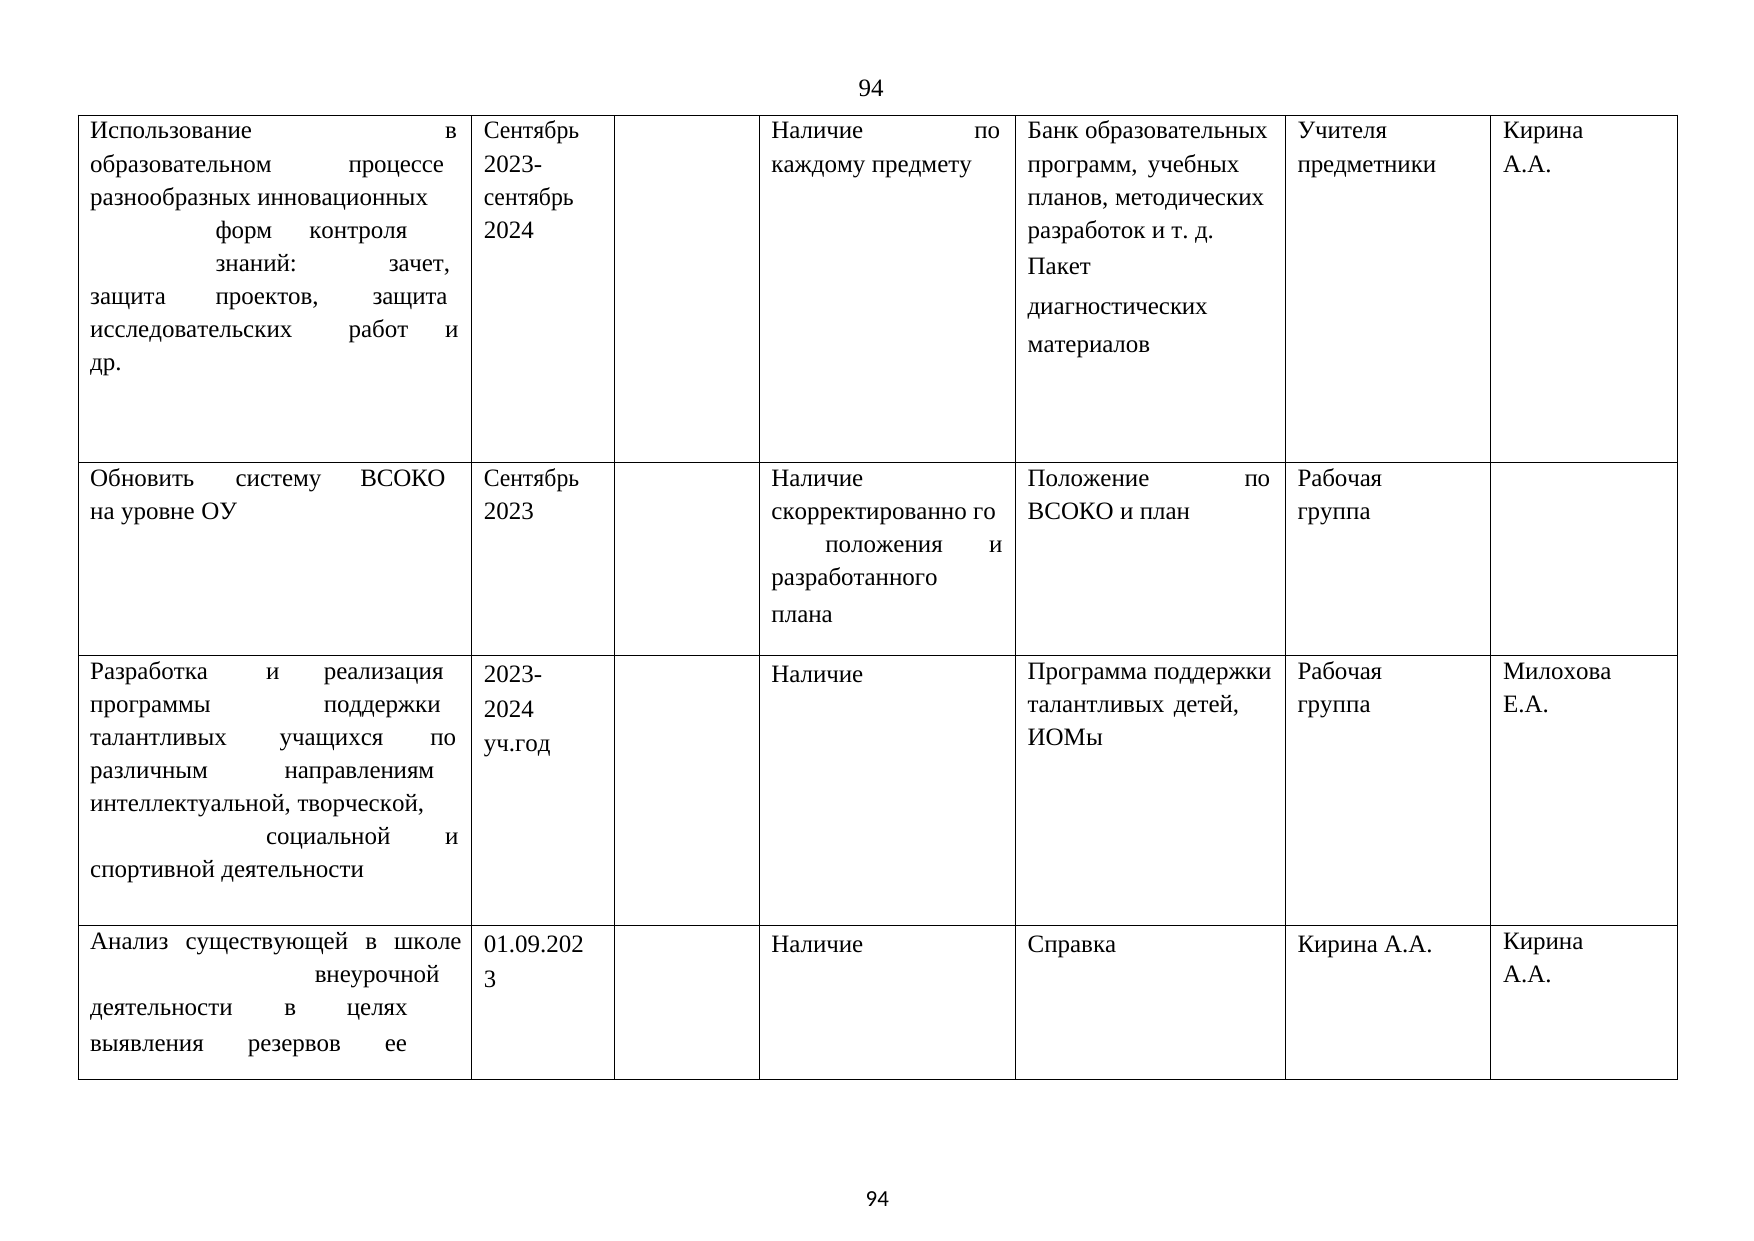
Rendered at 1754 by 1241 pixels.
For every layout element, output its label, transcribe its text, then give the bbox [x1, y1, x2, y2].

table_cell 01.09.202 3 [472, 926, 614, 1079]
table_cell [1491, 463, 1677, 655]
table_cell Сентябрь 2023 [472, 463, 614, 655]
table_cell Кирина А.А. [1286, 926, 1490, 1079]
table_cell Рабочая группа [1286, 463, 1490, 655]
table_cell [615, 463, 759, 655]
table_header Учителя предметники [1286, 116, 1490, 462]
table_cell Милохова Е.А. [1491, 656, 1677, 925]
table_cell Кирина А.А. [1491, 926, 1677, 1079]
table_cell Разработка и реализация программы поддержки талантливых учащихся по различным направлениям интеллектуальной, творческой, социальной и спортивной деятельности [79, 656, 471, 925]
table_cell Справка [1016, 926, 1285, 1079]
table_header Наличие по каждому предмету [760, 116, 1015, 462]
table_cell [615, 926, 759, 1079]
table_header Банк образовательных программ, учебных планов, методических разработок и т. д. Пакет диагностических материалов [1016, 116, 1285, 462]
table_cell Наличие скорректированно го положения и разработанного плана [760, 463, 1015, 655]
table_cell Рабочая группа [1286, 656, 1490, 925]
table_header Использование в образовательном процессе разнообразных инновационных форм контроля знаний: зачет, защита проектов, защита исследовательских работ и др. [79, 116, 471, 462]
table_cell Положение по ВСОКО и план [1016, 463, 1285, 655]
table_cell Обновить систему ВСОКО на уровне ОУ [79, 463, 471, 655]
table_cell Наличие [760, 926, 1015, 1079]
table_cell [615, 656, 759, 925]
table_header Сентябрь 2023- сентябрь 2024 [472, 116, 614, 462]
table_cell Наличие [760, 656, 1015, 925]
table_header [615, 116, 759, 462]
table_header Кирина А.А. [1491, 116, 1677, 462]
table_cell 2023- 2024 уч.год [472, 656, 614, 925]
table_cell Программа поддержки талантливых детей, ИОМы [1016, 656, 1285, 925]
table_cell Анализ существующей в школе внеурочной деятельности в целях выявления резервов ее [79, 926, 471, 1079]
